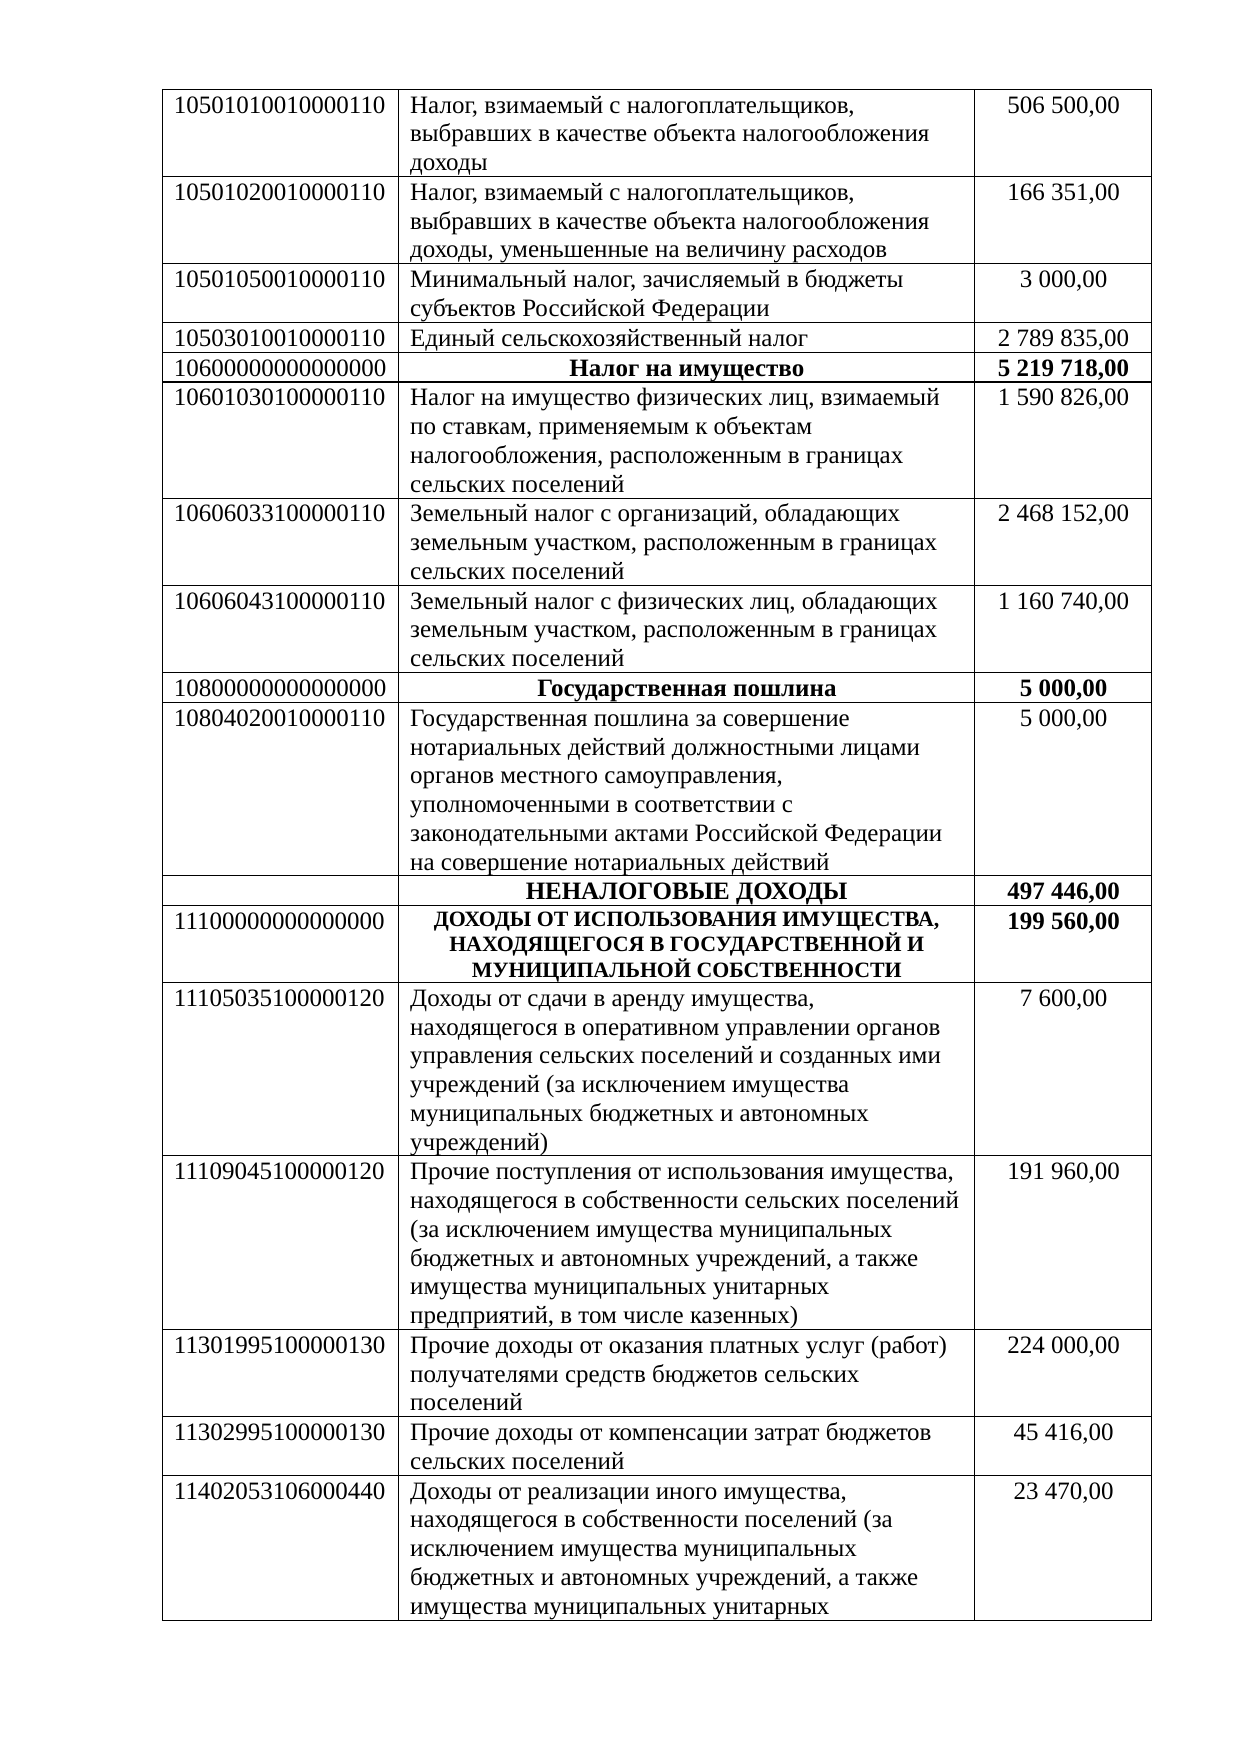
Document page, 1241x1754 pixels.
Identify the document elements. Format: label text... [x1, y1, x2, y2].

table_cell Минимальный налог, зачисляемый в бюджеты субъектов Российской Федерации [399, 264, 974, 322]
table_cell 2 468 152,00 [975, 499, 1151, 585]
table_cell Земельный налог с организаций, обладающих земельным участком, расположенным в границах сельских поселений [399, 499, 974, 585]
table_cell 10606043100000110 [163, 586, 398, 672]
table_cell 7 600,00 [975, 983, 1151, 1155]
table_cell 5 000,00 [975, 703, 1151, 875]
table_cell 224 000,00 [975, 1330, 1151, 1416]
table_cell 1 160 740,00 [975, 586, 1151, 672]
table_cell Налог на имущество [399, 353, 974, 381]
table_cell 1 590 826,00 [975, 383, 1151, 497]
table_cell Государственная пошлина за совершение нотариальных действий должностными лицами органов местного самоуправления, уполномоченными в соответствии с законодательными актами Российской Федерации на совершение нотариальных действий [399, 703, 974, 875]
table_cell Единый сельскохозяйственный налог [399, 323, 974, 352]
table_cell 10600000000000000 [163, 353, 398, 381]
table_cell НЕНАЛОГОВЫЕ ДОХОДЫ [399, 876, 974, 905]
table_cell 166 351,00 [975, 177, 1151, 263]
table_cell 11402053106000440 [163, 1476, 398, 1619]
table_cell ДОХОДЫ ОТ ИСПОЛЬЗОВАНИЯ ИМУЩЕСТВА, НАХОДЯЩЕГОСЯ В ГОСУДАРСТВЕННОЙ И МУНИЦИПАЛЬНОЙ СОБСТВЕННОСТИ [399, 906, 974, 982]
table_cell Прочие поступления от использования имущества, находящегося в собственности сельских поселений (за исключением имущества муниципальных бюджетных и автономных учреждений, а также имущества муниципальных унитарных предприятий, в том числе казенных) [399, 1156, 974, 1329]
table_cell Доходы от сдачи в аренду имущества, находящегося в оперативном управлении органов управления сельских поселений и созданных ими учреждений (за исключением имущества муниципальных бюджетных и автономных учреждений) [399, 983, 974, 1155]
table_cell 5 219 718,00 [975, 353, 1151, 381]
table_cell 199 560,00 [975, 906, 1151, 982]
table_cell 10501050010000110 [163, 264, 398, 322]
table_cell Прочие доходы от оказания платных услуг (работ) получателями средств бюджетов сельских поселений [399, 1330, 974, 1416]
table_cell 10804020010000110 [163, 703, 398, 875]
table_cell Налог, взимаемый с налогоплательщиков, выбравших в качестве объекта налогообложения доходы, уменьшенные на величину расходов [399, 177, 974, 263]
table_cell 10601030100000110 [163, 383, 398, 497]
table_cell 10606033100000110 [163, 499, 398, 585]
table_cell 3 000,00 [975, 264, 1151, 322]
table_cell 10800000000000000 [163, 673, 398, 702]
table_cell Налог на имущество физических лиц, взимаемый по ставкам, применяемым к объектам налогообложения, расположенным в границах сельских поселений [399, 383, 974, 497]
table_cell Налог, взимаемый с налогоплательщиков, выбравших в качестве объекта налогообложения доходы [399, 90, 974, 176]
table_cell Земельный налог с физических лиц, обладающих земельным участком, расположенным в границах сельских поселений [399, 586, 974, 672]
table_cell 11100000000000000 [163, 906, 398, 982]
table_cell 11109045100000120 [163, 1156, 398, 1329]
table_cell 10503010010000110 [163, 323, 398, 352]
table_cell [163, 876, 398, 905]
table_cell 497 446,00 [975, 876, 1151, 905]
table_cell 23 470,00 [975, 1476, 1151, 1619]
table_cell 2 789 835,00 [975, 323, 1151, 352]
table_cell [399, 1476, 974, 1619]
table_cell 5 000,00 [975, 673, 1151, 702]
table_cell 11301995100000130 [163, 1330, 398, 1416]
table_cell 191 960,00 [975, 1156, 1151, 1329]
table_cell Прочие доходы от компенсации затрат бюджетов сельских поселений [399, 1417, 974, 1475]
table_cell 11302995100000130 [163, 1417, 398, 1475]
table_cell Государственная пошлина [399, 673, 974, 702]
table_cell 45 416,00 [975, 1417, 1151, 1475]
table_cell 10501020010000110 [163, 177, 398, 263]
table_cell 506 500,00 [975, 90, 1151, 176]
table_cell 10501010010000110 [163, 90, 398, 176]
table_cell 11105035100000120 [163, 983, 398, 1155]
